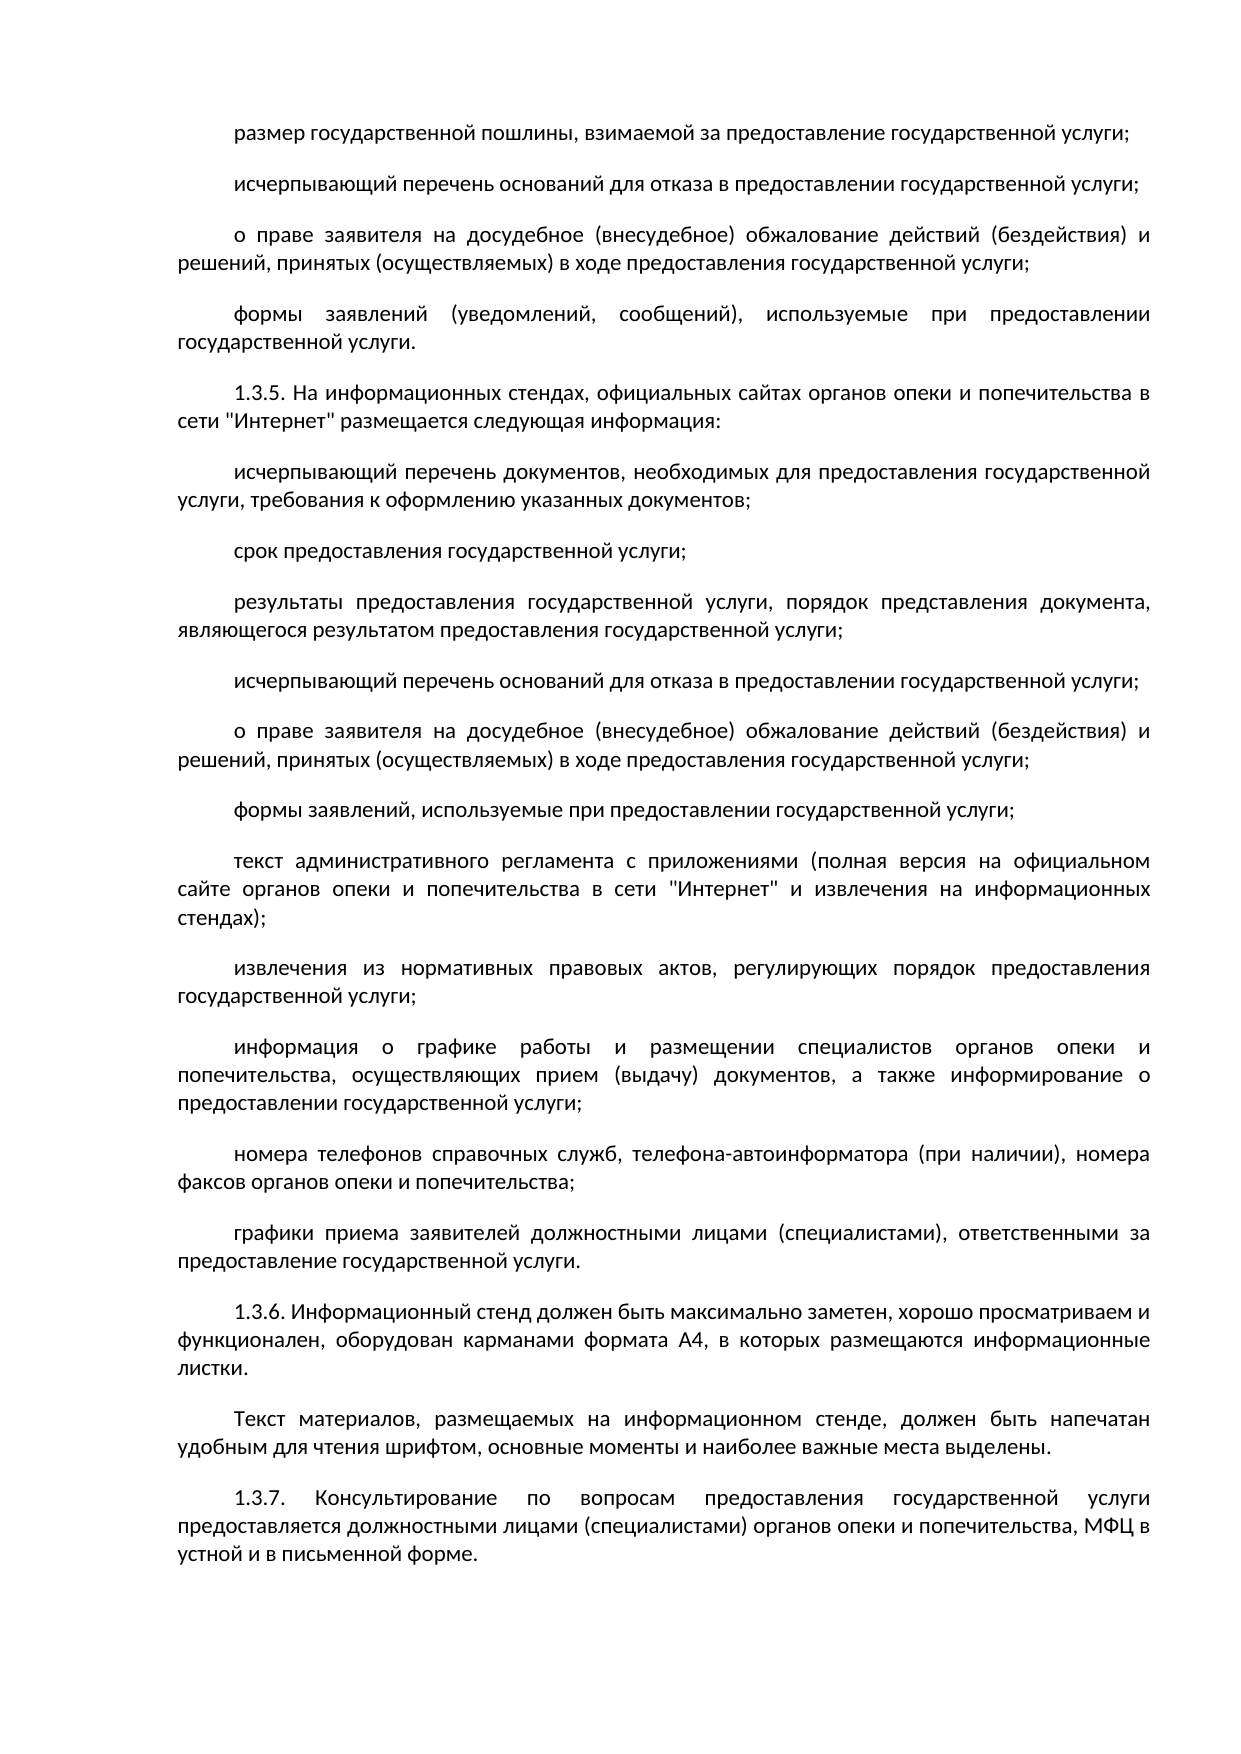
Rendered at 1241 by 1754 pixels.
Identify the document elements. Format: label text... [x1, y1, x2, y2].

text 1.3.5. На информационных стендах, официальных сайтах органов опеки и попечительства в сети "Интернет" размещается следующая информация: [177, 378, 1152, 434]
text размер государственной пошлины, взимаемой за предоставление государственной услуги; [177, 118, 1152, 146]
text извлечения из нормативных правовых актов, регулирующих порядок предоставления государственной услуги; [177, 953, 1152, 1009]
text результаты предоставления государственной услуги, порядок представления документа, являющегося результатом предоставления государственной услуги; [177, 587, 1152, 643]
text 1.3.7. Консультирование по вопросам предоставления государственной услуги предоставляется должностными лицами (специалистами) органов опеки и попечительства, МФЦ в устной и в письменной форме. [177, 1483, 1152, 1567]
text информация о графике работы и размещении специалистов органов опеки и попечительства, осуществляющих прием (выдачу) документов, а также информирование о предоставлении государственной услуги; [177, 1032, 1152, 1117]
text текст административного регламента с приложениями (полная версия на официальном сайте органов опеки и попечительства в сети "Интернет" и извлечения на информационных стендах); [177, 847, 1152, 931]
text исчерпывающий перечень документов, необходимых для предоставления государственной услуги, требования к оформлению указанных документов; [177, 457, 1152, 513]
text исчерпывающий перечень оснований для отказа в предоставлении государственной услуги; [177, 666, 1152, 694]
text о праве заявителя на досудебное (внесудебное) обжалование действий (бездействия) и решений, принятых (осуществляемых) в ходе предоставления государственной услуги; [177, 717, 1152, 773]
text графики приема заявителей должностными лицами (специалистами), ответственными за предоставление государственной услуги. [177, 1218, 1152, 1274]
text 1.3.6. Информационный стенд должен быть максимально заметен, хорошо просматриваем и функционален, оборудован карманами формата А4, в которых размещаются информационные листки. [177, 1297, 1152, 1381]
text исчерпывающий перечень оснований для отказа в предоставлении государственной услуги; [177, 169, 1152, 197]
text формы заявлений, используемые при предоставлении государственной услуги; [177, 796, 1152, 824]
text срок предоставления государственной услуги; [177, 536, 1152, 564]
text о праве заявителя на досудебное (внесудебное) обжалование действий (бездействия) и решений, принятых (осуществляемых) в ходе предоставления государственной услуги; [177, 220, 1152, 276]
text номера телефонов справочных служб, телефона-автоинформатора (при наличии), номера факсов органов опеки и попечительства; [177, 1139, 1152, 1196]
text формы заявлений (уведомлений, сообщений), используемые при предоставлении государственной услуги. [177, 299, 1152, 355]
text Текст материалов, размещаемых на информационном стенде, должен быть напечатан удобным для чтения шрифтом, основные моменты и наиболее важные места выделены. [177, 1404, 1152, 1460]
